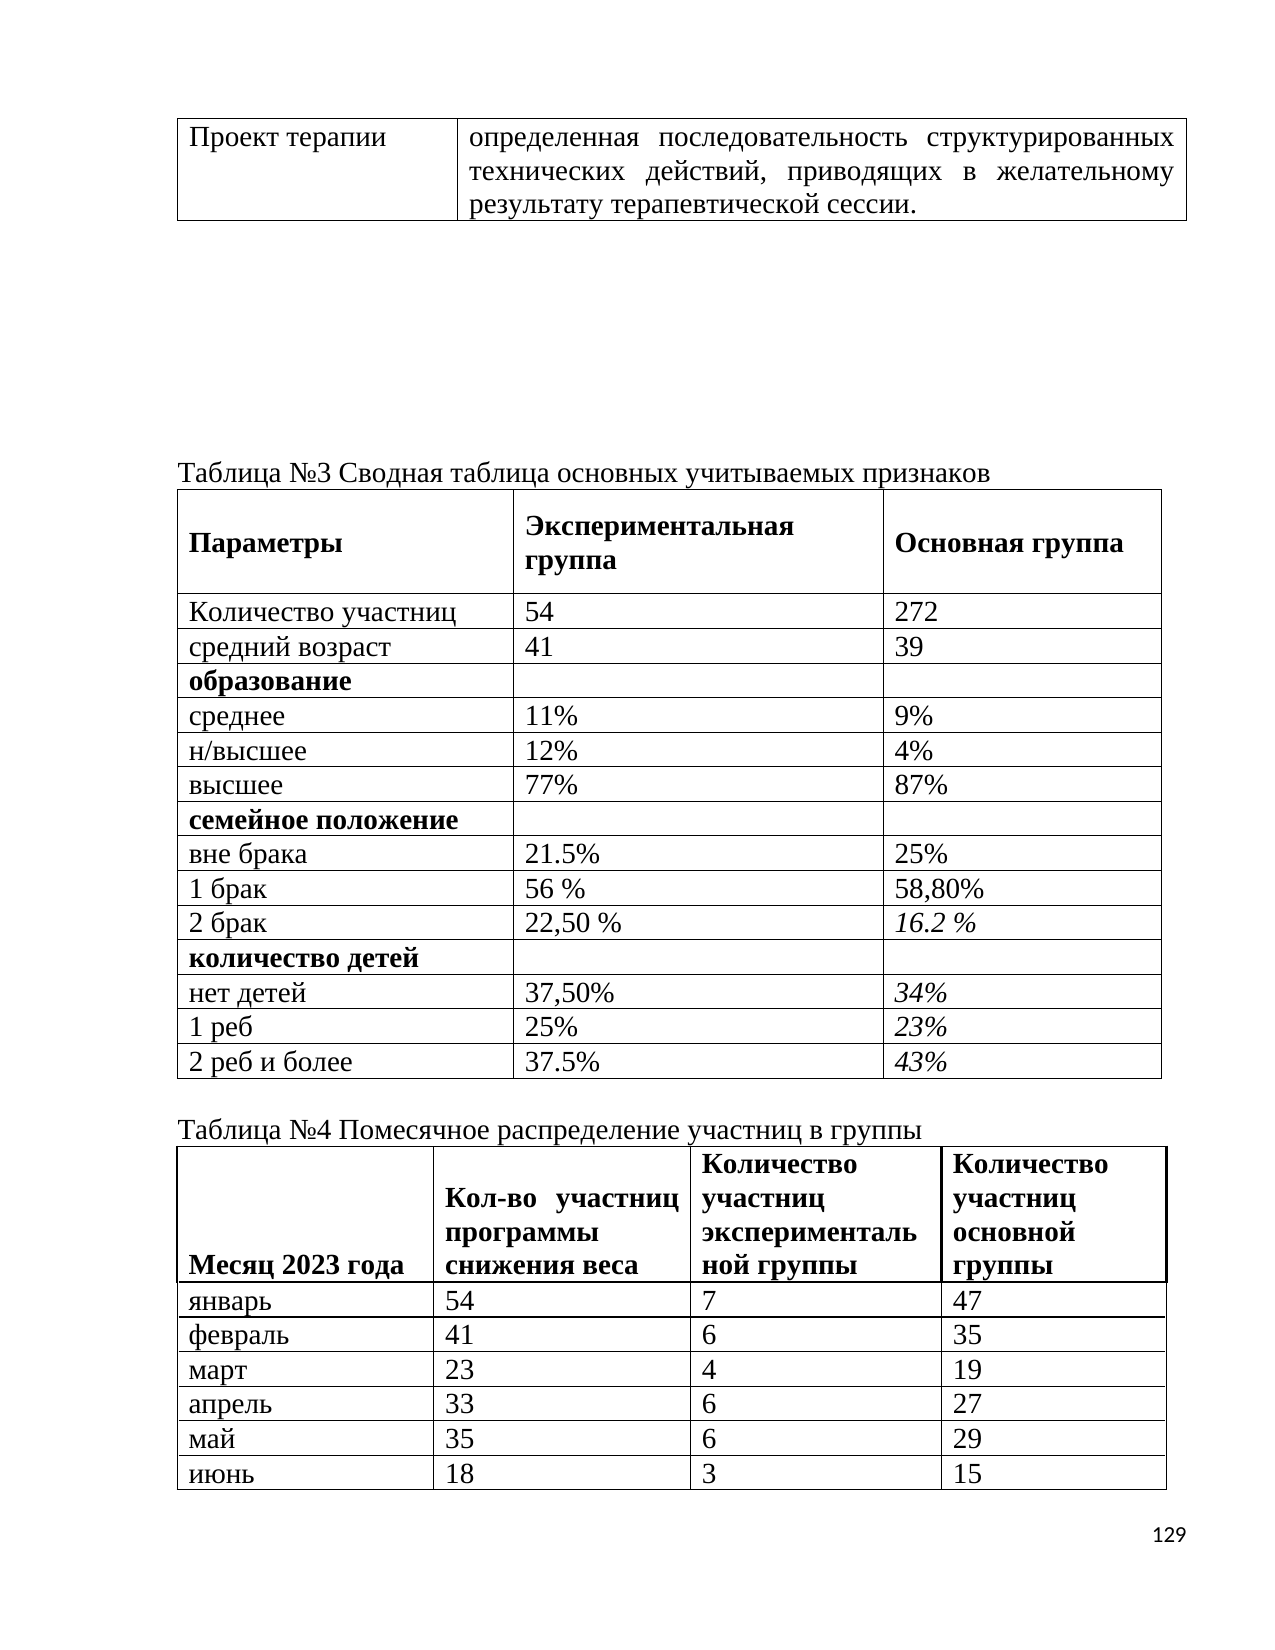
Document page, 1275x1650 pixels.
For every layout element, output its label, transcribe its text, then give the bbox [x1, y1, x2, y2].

table_cell 33 [434, 1387, 690, 1420]
table_cell среднее [178, 698, 513, 732]
table_cell 25% [514, 1009, 883, 1043]
table_cell 87% [884, 767, 1161, 801]
table_cell [884, 664, 1161, 697]
table_cell средний возраст [178, 629, 513, 662]
table_cell март [178, 1352, 433, 1386]
table_cell [514, 802, 883, 835]
table_header Количество участниц экспериментальной группы [691, 1147, 940, 1281]
table_cell январь [178, 1282, 433, 1316]
table_cell 77% [514, 767, 883, 801]
table_cell 3 [691, 1456, 941, 1489]
table_cell 16.2 % [884, 906, 1161, 939]
table_cell 37,50% [514, 975, 883, 1008]
table_cell [514, 664, 883, 697]
table_cell май [178, 1421, 433, 1455]
table_cell 1 реб [178, 1009, 513, 1043]
table_cell 41 [514, 629, 883, 662]
table_cell февраль [178, 1317, 433, 1351]
table_cell Проект терапии [178, 119, 457, 220]
table_cell 35 [942, 1316, 1166, 1351]
table_cell 25% [884, 836, 1161, 870]
table_cell 54 [514, 594, 883, 628]
table_cell 23% [884, 1009, 1161, 1043]
table_cell количество детей [178, 940, 513, 974]
table_cell 11% [514, 698, 883, 732]
table_header Количество участниц основной группы [943, 1147, 1165, 1281]
table_cell 29 [942, 1420, 1166, 1455]
table_cell 37.5% [514, 1044, 883, 1077]
table_cell образование [178, 664, 513, 697]
table_cell 1 брак [178, 871, 513, 904]
table_cell н/высшее [178, 733, 513, 766]
table_cell 2 реб и более [178, 1044, 513, 1077]
table_cell [884, 802, 1161, 835]
table_cell Количество участниц [178, 594, 513, 628]
table_cell 56 % [514, 871, 883, 904]
table_cell 19 [942, 1351, 1166, 1386]
table_cell 4% [884, 733, 1161, 766]
table_cell июнь [178, 1456, 433, 1489]
table_cell 54 [434, 1283, 690, 1316]
table_cell 272 [884, 594, 1161, 628]
table_cell 43% [884, 1044, 1161, 1077]
table_header Месяц 2023 года [178, 1147, 433, 1281]
table_cell 6 [691, 1387, 941, 1420]
table_cell определенная последовательность структурированных технических действий, приводящих в желательному результату терапевтической сессии. [458, 119, 1186, 220]
table_cell 6 [691, 1318, 941, 1351]
table_cell 27 [942, 1386, 1166, 1420]
table_cell нет детей [178, 975, 513, 1008]
table_cell 58,80% [884, 871, 1161, 904]
table_cell 7 [691, 1283, 941, 1316]
text Таблица №3 Сводная таблица основных учитываемых признаков [177, 456, 1186, 489]
table_cell апрель [178, 1387, 433, 1420]
table_header Кол-во участниц программы снижения веса [434, 1147, 690, 1281]
table_cell 39 [884, 629, 1161, 662]
table_cell высшее [178, 767, 513, 801]
table_cell 34% [884, 975, 1161, 1008]
table_cell 12% [514, 733, 883, 766]
table_cell 4 [691, 1352, 941, 1386]
text Таблица №4 Помесячное распределение участниц в группы [177, 1112, 1186, 1146]
table_cell 21.5% [514, 836, 883, 870]
table_cell [884, 940, 1161, 974]
table_cell 23 [434, 1352, 690, 1386]
table_cell 47 [942, 1283, 1166, 1316]
table_header Основная группа [884, 490, 1161, 593]
table_cell 41 [434, 1318, 690, 1351]
table_cell 9% [884, 698, 1161, 732]
table_cell 22,50 % [514, 906, 883, 939]
table_header Параметры [178, 490, 513, 593]
table_cell [514, 940, 883, 974]
table_cell 6 [691, 1421, 941, 1455]
table_cell 2 брак [178, 906, 513, 939]
table_header Экспериментальная группа [514, 490, 883, 593]
table_cell вне брака [178, 836, 513, 870]
table_cell 18 [434, 1456, 690, 1489]
table_cell семейное положение [178, 802, 513, 835]
table_cell 15 [942, 1455, 1166, 1489]
table_cell 35 [434, 1421, 690, 1455]
